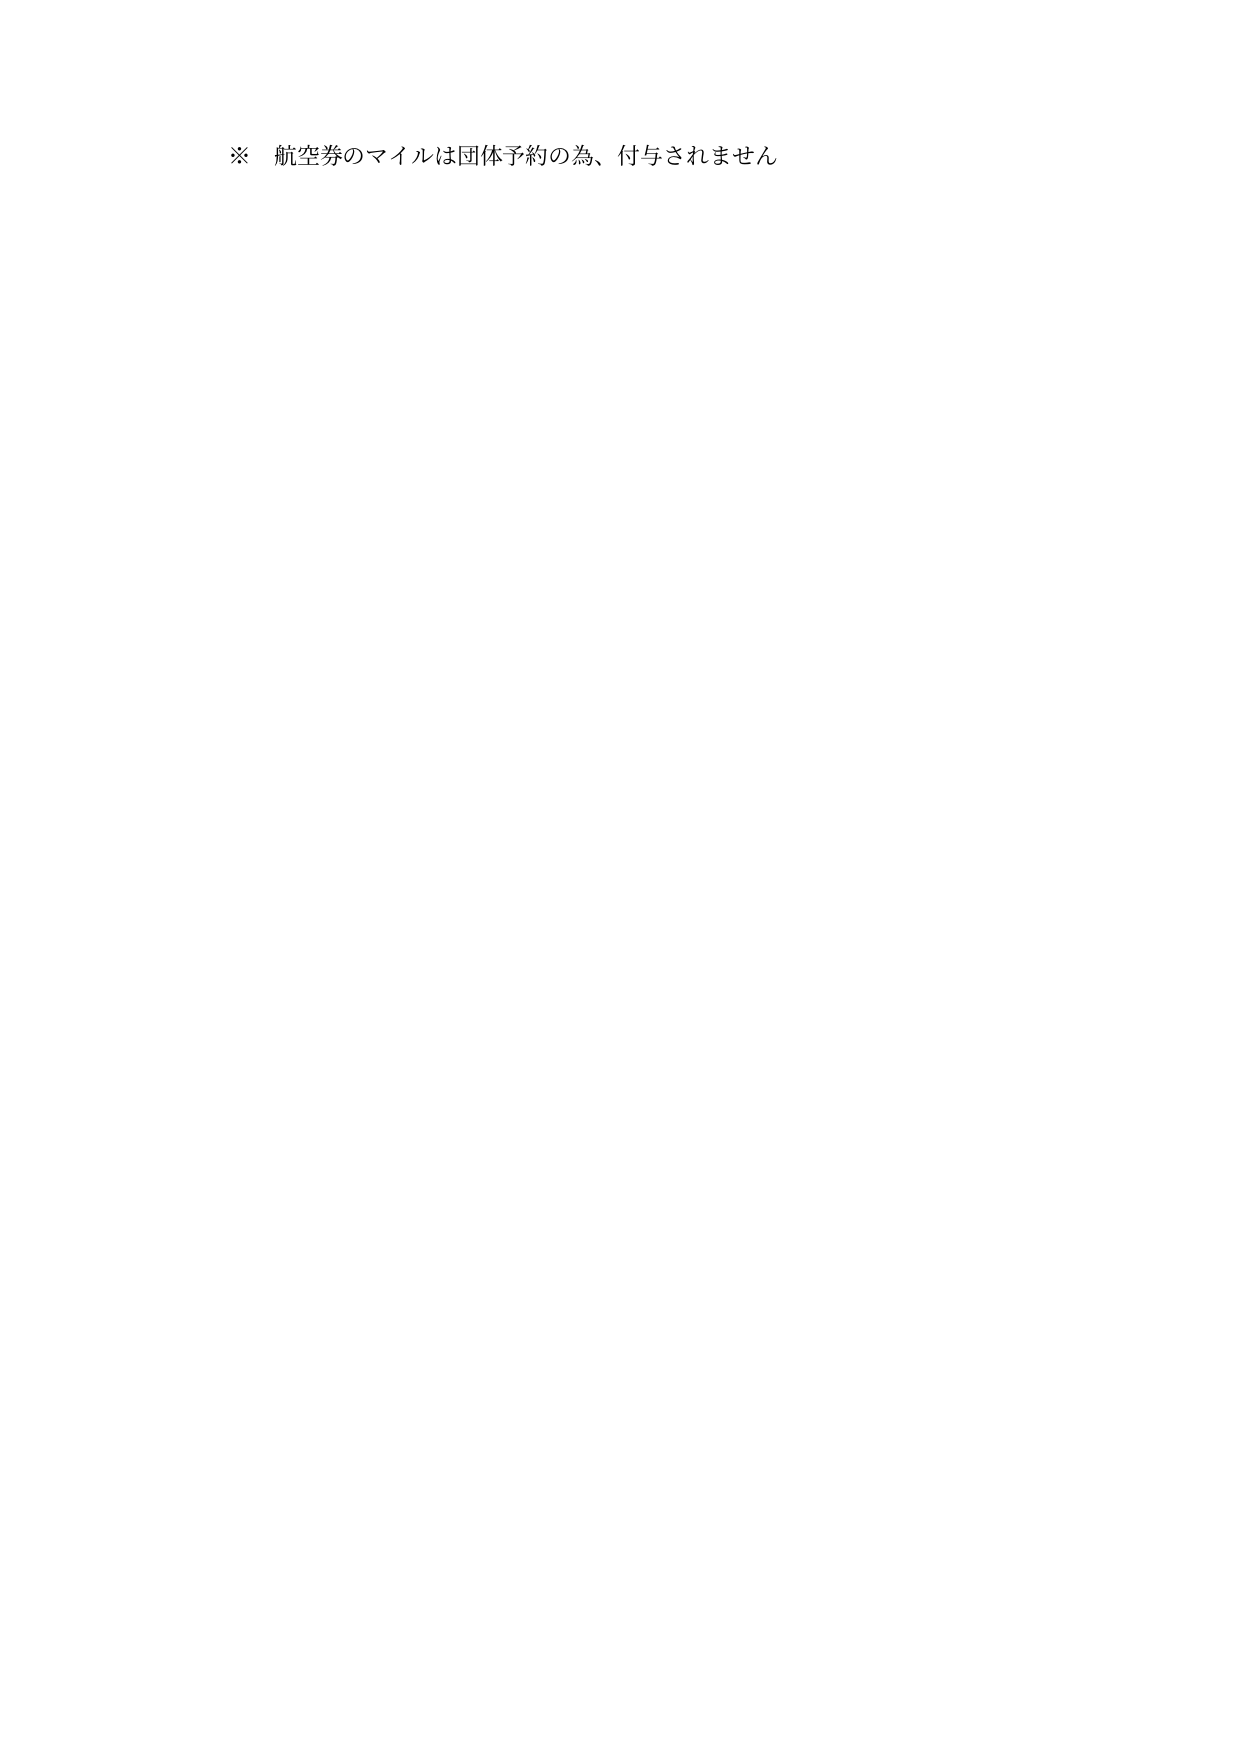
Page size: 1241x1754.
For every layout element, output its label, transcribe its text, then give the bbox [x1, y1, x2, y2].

text ※ 航空券のマイルは団体予約の為、付与されません [148, 136, 1122, 173]
